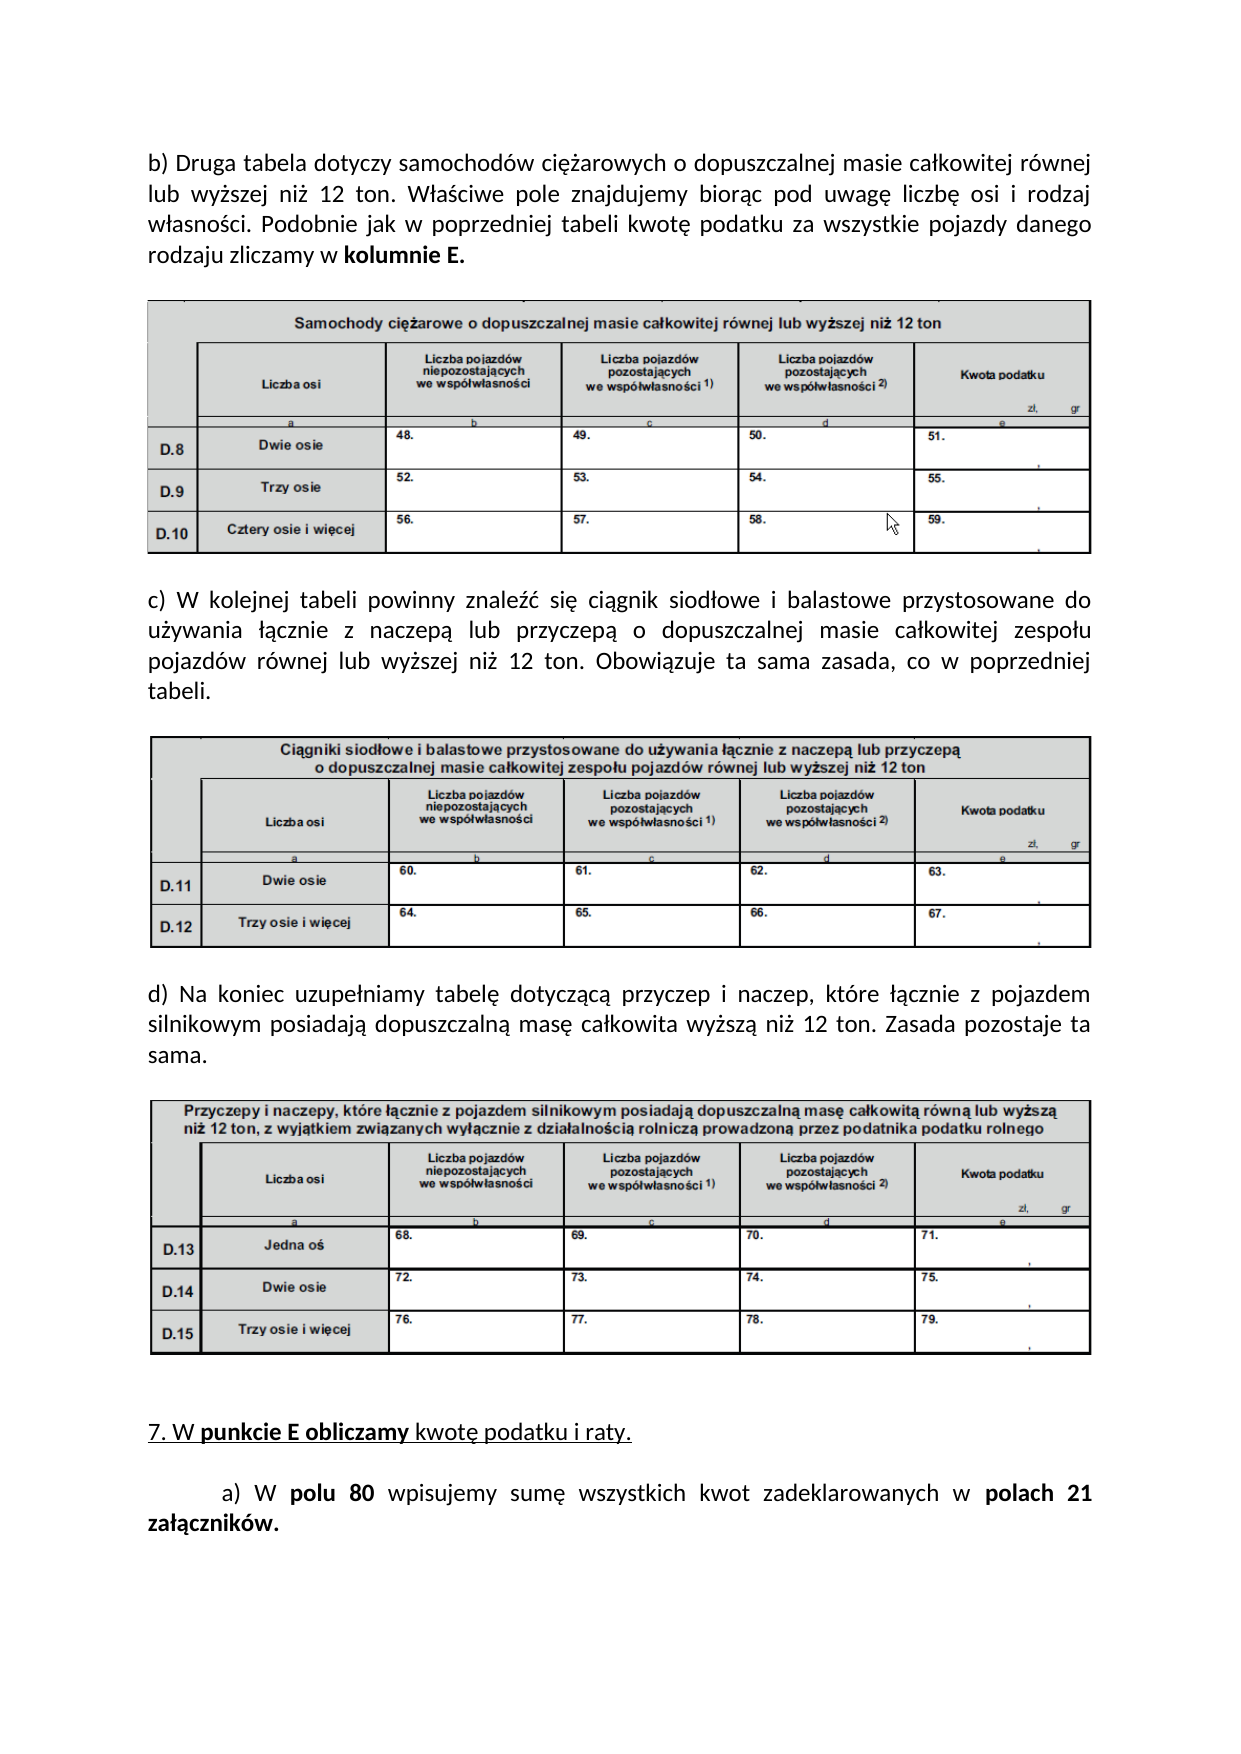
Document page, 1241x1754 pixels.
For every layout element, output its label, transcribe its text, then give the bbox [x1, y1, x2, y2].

text d) Na koniec uzupełniamy tabelę dotyczącą przyczep i naczep, które łącznie z pojazdem silnikowym posiadają dopuszczalną masę całkowita wyższą niż 12 ton. Zasada pozostaje ta sama. [148, 978, 1093, 1069]
picture [147, 1100, 1092, 1355]
picture [147, 736, 1092, 948]
picture [147, 300, 1092, 554]
text b) Druga tabela dotyczy samochodów ciężarowych o dopuszczalnej masie całkowitej równej lub wyższej niż 12 ton. Właściwe pole znajdujemy biorąc pod uwagę liczbę osi i rodzaj własności. Podobnie jak w poprzedniej tabeli kwotę podatku za wszystkie pojazdy danego rodzaju zliczamy w kolumnie E. [148, 148, 1093, 270]
text c) W kolejnej tabeli powinny znaleźć się ciągnik siodłowe i balastowe przystosowane do używania łącznie z naczepą lub przyczepą o dopuszczalnej masie całkowitej zespołu pojazdów równej lub wyższej niż 12 ton. Obowiązuje ta sama zasada, co w poprzedniej tabeli. [148, 584, 1093, 706]
text 7. W punkcie E obliczamy kwotę podatku i raty. [148, 1416, 1093, 1446]
text a) W polu 80 wpisujemy sumę wszystkich kwot zadeklarowanych w polach 21 załączników. [148, 1477, 1093, 1538]
